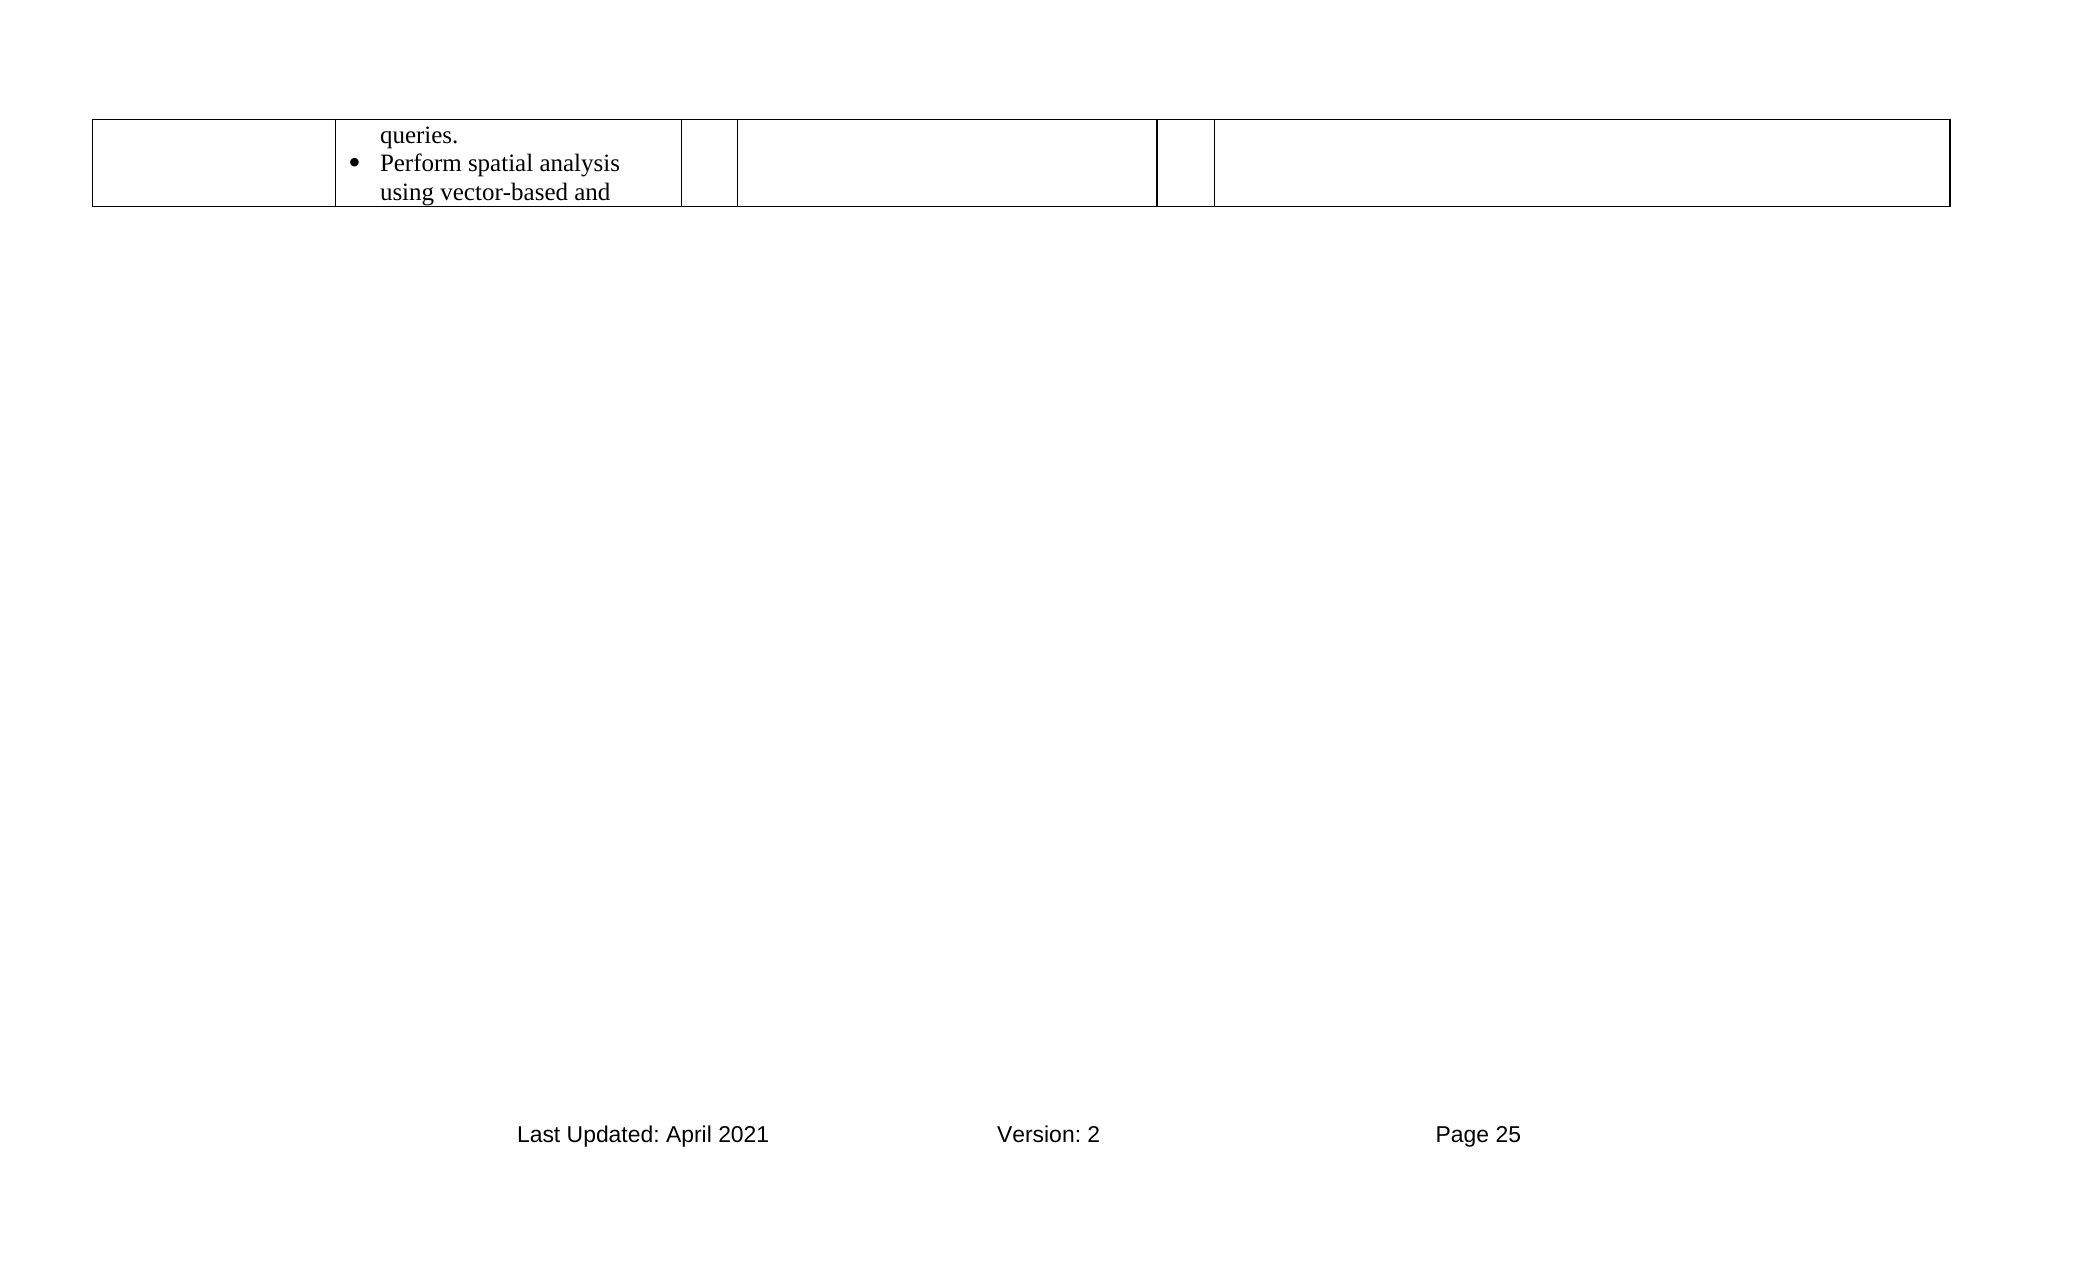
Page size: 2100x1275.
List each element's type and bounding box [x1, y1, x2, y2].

table_cell [336, 120, 681, 206]
table_cell [738, 120, 1156, 206]
table_cell [1215, 120, 1949, 206]
table_cell [93, 120, 335, 206]
table_cell [682, 120, 737, 206]
table_cell [1158, 120, 1214, 206]
